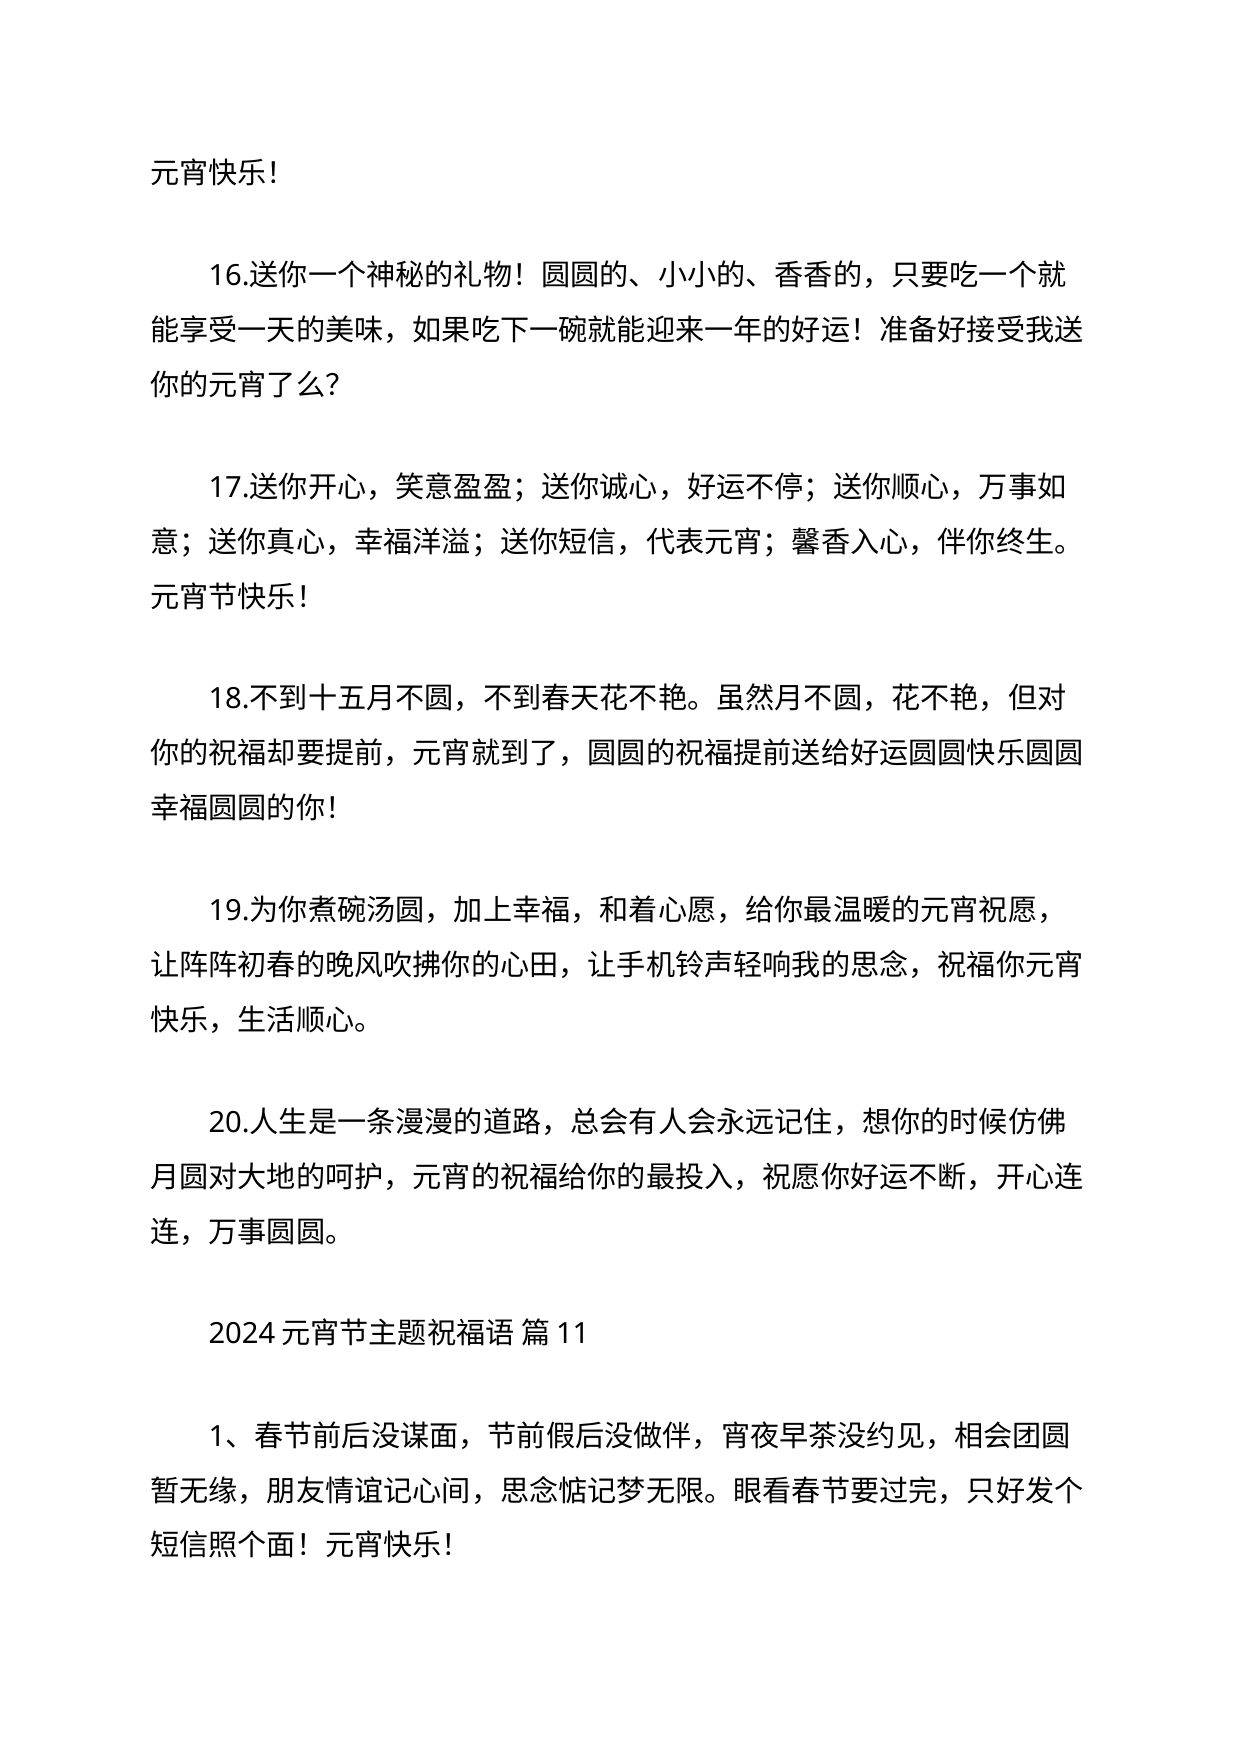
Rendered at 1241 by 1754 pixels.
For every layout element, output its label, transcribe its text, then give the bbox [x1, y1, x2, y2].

text 19.为你煮碗汤圆，加上幸福，和着心愿，给你最温暖的元宵祝愿，让阵阵初春的晚风吹拂你的心田，让手机铃声轻响我的思念，祝福你元宵快乐，生活顺心。 [150, 887, 1090, 1039]
text 18.不到十五月不圆，不到春天花不艳。虽然月不圆，花不艳，但对你的祝福却要提前，元宵就到了，圆圆的祝福提前送给好运圆圆快乐圆圆幸福圆圆的你！ [150, 675, 1090, 827]
text 17.送你开心，笑意盈盈；送你诚心，好运不停；送你顺心，万事如意；送你真心，幸福洋溢；送你短信，代表元宵；馨香入心，伴你终生。元宵节快乐！ [150, 463, 1090, 616]
text 16.送你一个神秘的礼物！圆圆的、小小的、香香的，只要吃一个就能享受一天的美味，如果吃下一碗就能迎来一年的好运！准备好接受我送你的元宵了么？ [150, 252, 1090, 404]
text 1、春节前后没谋面，节前假后没做伴，宵夜早茶没约见，相会团圆暂无缘，朋友情谊记心间，思念惦记梦无限。眼看春节要过完，只好发个短信照个面！元宵快乐！ [150, 1412, 1090, 1564]
text 20.人生是一条漫漫的道路，总会有人会永远记住，想你的时候仿佛月圆对大地的呵护，元宵的祝福给你的最投入，祝愿你好运不断，开心连连，万事圆圆。 [150, 1098, 1090, 1251]
text 2024元宵节主题祝福语 篇11 [150, 1310, 1090, 1352]
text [150, 150, 1090, 192]
